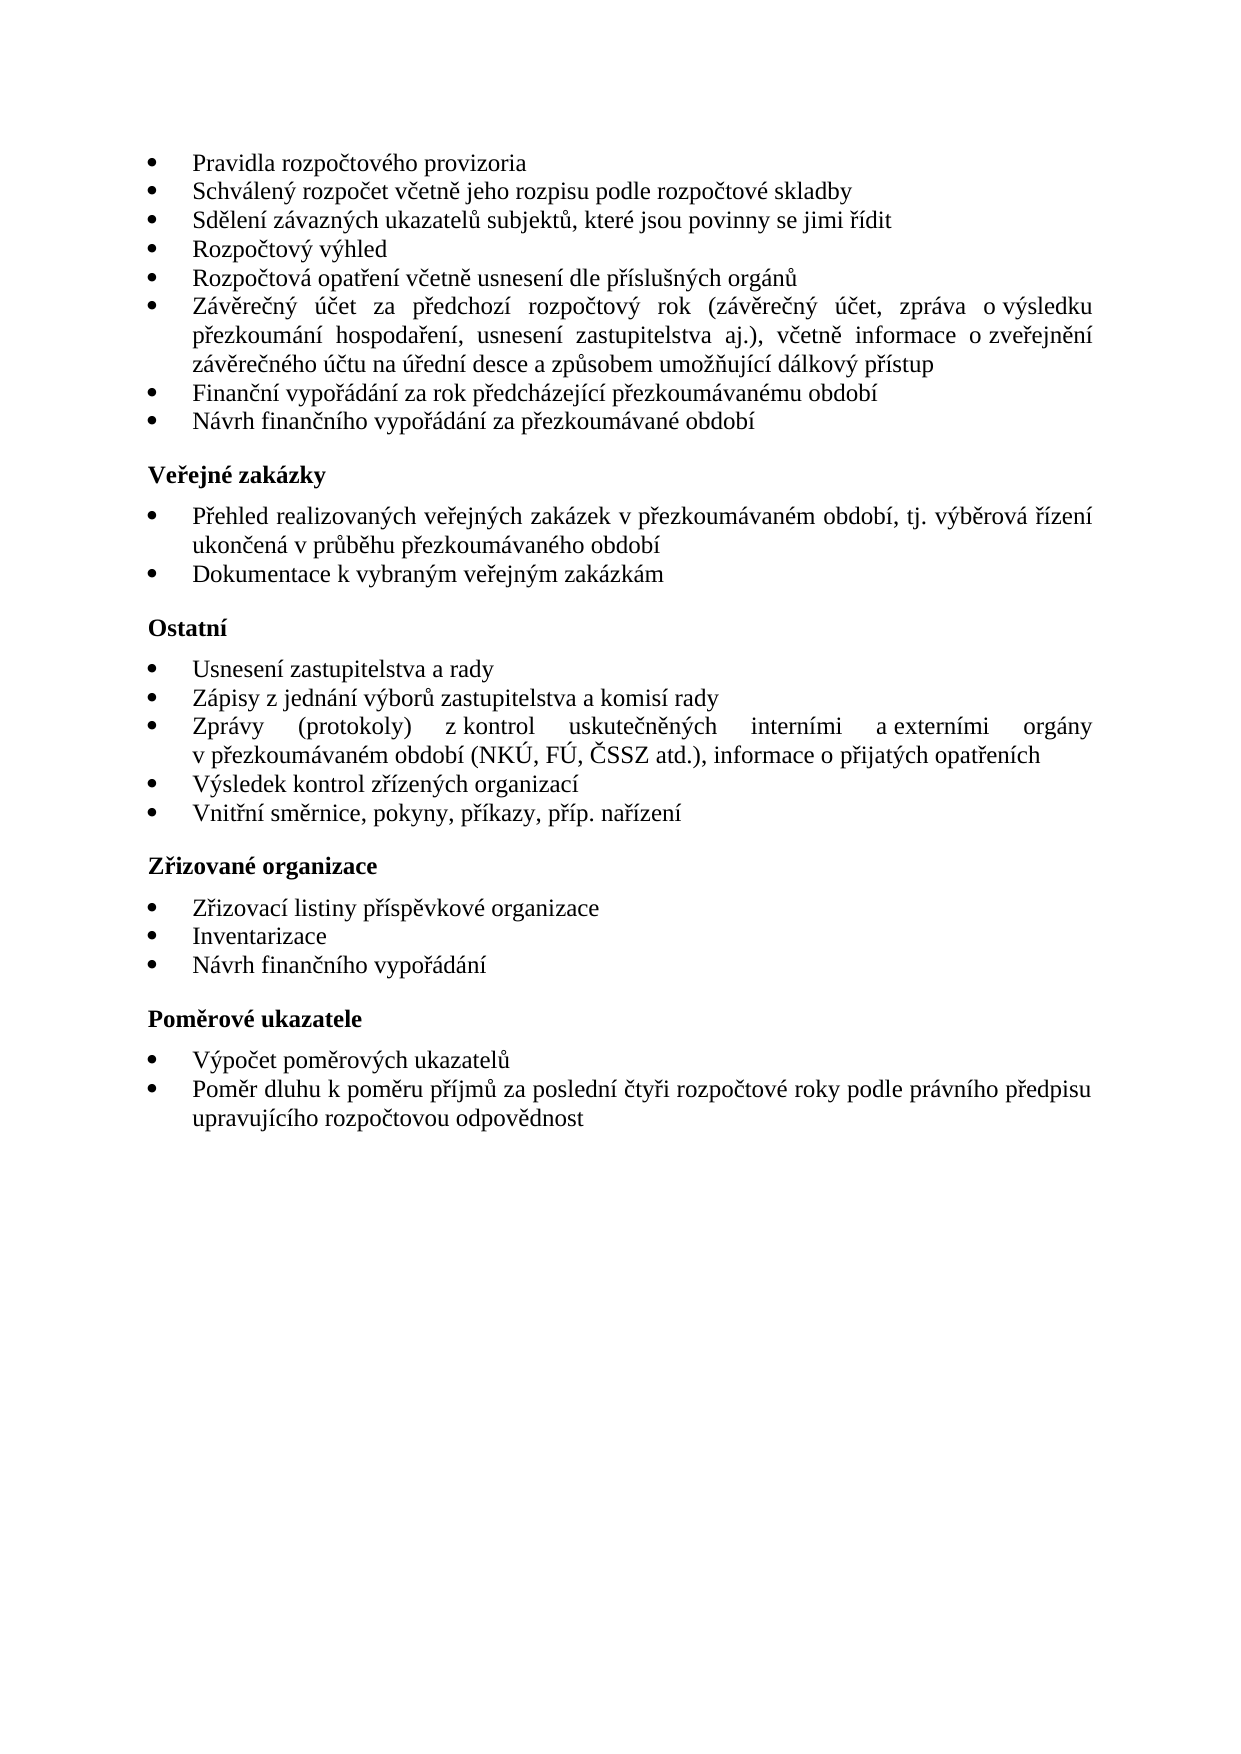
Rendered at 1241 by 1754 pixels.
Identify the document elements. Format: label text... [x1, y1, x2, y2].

list Návrh finančního vypořádání za přezkoumávané období [148, 406, 1093, 435]
list Finanční vypořádání za rok předcházející přezkoumávanému období [148, 378, 1093, 406]
list Rozpočtový výhled [148, 234, 1093, 263]
list Výsledek kontrol zřízených organizací [148, 769, 1093, 798]
list Zprávy (protokoly) z kontrol uskutečněných interními a externími orgány v přezkoumávaném období (NKÚ, FÚ, ČSSZ atd.), informace o přijatých opatřeních [148, 711, 1093, 769]
text Zřizované organizace [148, 851, 1093, 880]
text Ostatní [148, 613, 1093, 641]
list Zápisy z jednání výborů zastupitelstva a komisí rady [148, 683, 1093, 711]
text Poměrové ukazatele [148, 1004, 1093, 1033]
list Vnitřní směrnice, pokyny, příkazy, příp. nařízení [148, 798, 1093, 826]
list Schválený rozpočet včetně jeho rozpisu podle rozpočtové skladby [148, 176, 1093, 205]
list Výpočet poměrových ukazatelů [148, 1045, 1093, 1074]
list Rozpočtová opatření včetně usnesení dle příslušných orgánů [148, 263, 1093, 291]
text Veřejné zakázky [148, 460, 1093, 489]
list Přehled realizovaných veřejných zakázek v přezkoumávaném období, tj. výběrová řízení ukončená v průběhu přezkoumávaného období [148, 501, 1093, 559]
list Usnesení zastupitelstva a rady [148, 654, 1093, 683]
list Inventarizace [148, 921, 1093, 950]
list Závěrečný účet za předchozí rozpočtový rok (závěrečný účet, zpráva o výsledku přezkoumání hospodaření, usnesení zastupitelstva aj.), včetně informace o zveřejnění závěrečného účtu na úřední desce a způsobem umožňující dálkový přístup [148, 291, 1093, 378]
list Pravidla rozpočtového provizoria [148, 148, 1093, 176]
list Sdělení závazných ukazatelů subjektů, které jsou povinny se jimi řídit [148, 205, 1093, 234]
list Poměr dluhu k poměru příjmů za poslední čtyři rozpočtové roky podle právního předpisu upravujícího rozpočtovou odpovědnost [148, 1074, 1093, 1131]
list Návrh finančního vypořádání [148, 950, 1093, 979]
list Zřizovací listiny příspěvkové organizace [148, 893, 1093, 921]
list Dokumentace k vybraným veřejným zakázkám [148, 559, 1093, 588]
